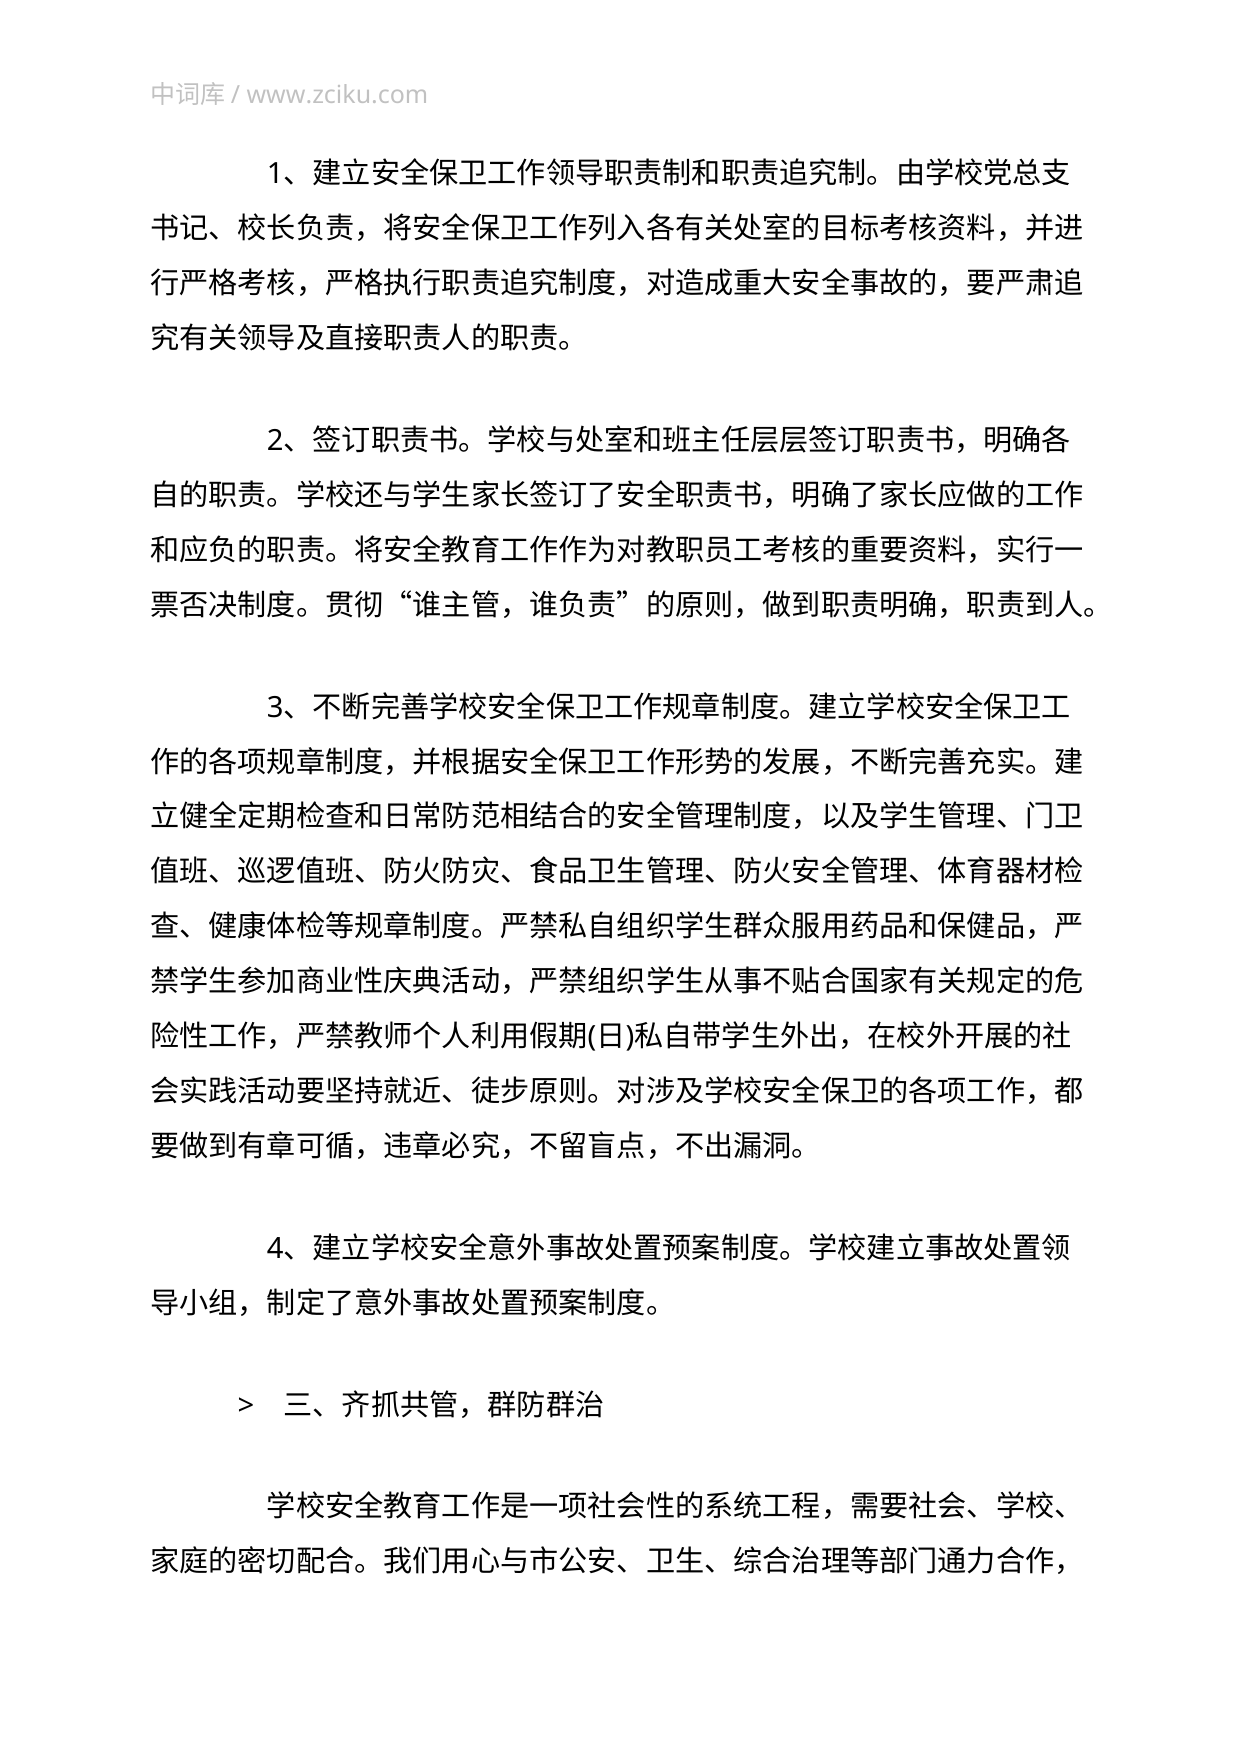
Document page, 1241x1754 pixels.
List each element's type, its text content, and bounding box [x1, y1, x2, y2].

text 4、建立学校安全意外事故处置预案制度。学校建立事故处置领导小组，制定了意外事故处置预案制度。 [150, 1224, 1090, 1322]
text > 三、齐抓共管，群防群治 [150, 1381, 1090, 1423]
text 2、签订职责书。学校与处室和班主任层层签订职责书，明确各自的职责。学校还与学生家长签订了安全职责书，明确了家长应做的工作和应负的职责。将安全教育工作作为对教职员工考核的重要资料，实行一票否决制度。贯彻“谁主管，谁负责”的原则，做到职责明确，职责到人。 [150, 417, 1090, 624]
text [150, 1483, 1090, 1580]
text 3、不断完善学校安全保卫工作规章制度。建立学校安全保卫工作的各项规章制度，并根据安全保卫工作形势的发展，不断完善充实。建立健全定期检查和日常防范相结合的安全管理制度，以及学生管理、门卫值班、巡逻值班、防火防灾、食品卫生管理、防火安全管理、体育器材检查、健康体检等规章制度。严禁私自组织学生群众服用药品和保健品，严禁学生参加商业性庆典活动，严禁组织学生从事不贴合国家有关规定的危险性工作，严禁教师个人利用假期(日)私自带学生外出，在校外开展的社会实践活动要坚持就近、徒步原则。对涉及学校安全保卫的各项工作，都要做到有章可循，违章必究，不留盲点，不出漏洞。 [150, 683, 1090, 1165]
text 1、建立安全保卫工作领导职责制和职责追究制。由学校党总支书记、校长负责，将安全保卫工作列入各有关处室的目标考核资料，并进行严格考核，严格执行职责追究制度，对造成重大安全事故的，要严肃追究有关领导及直接职责人的职责。 [150, 150, 1090, 357]
